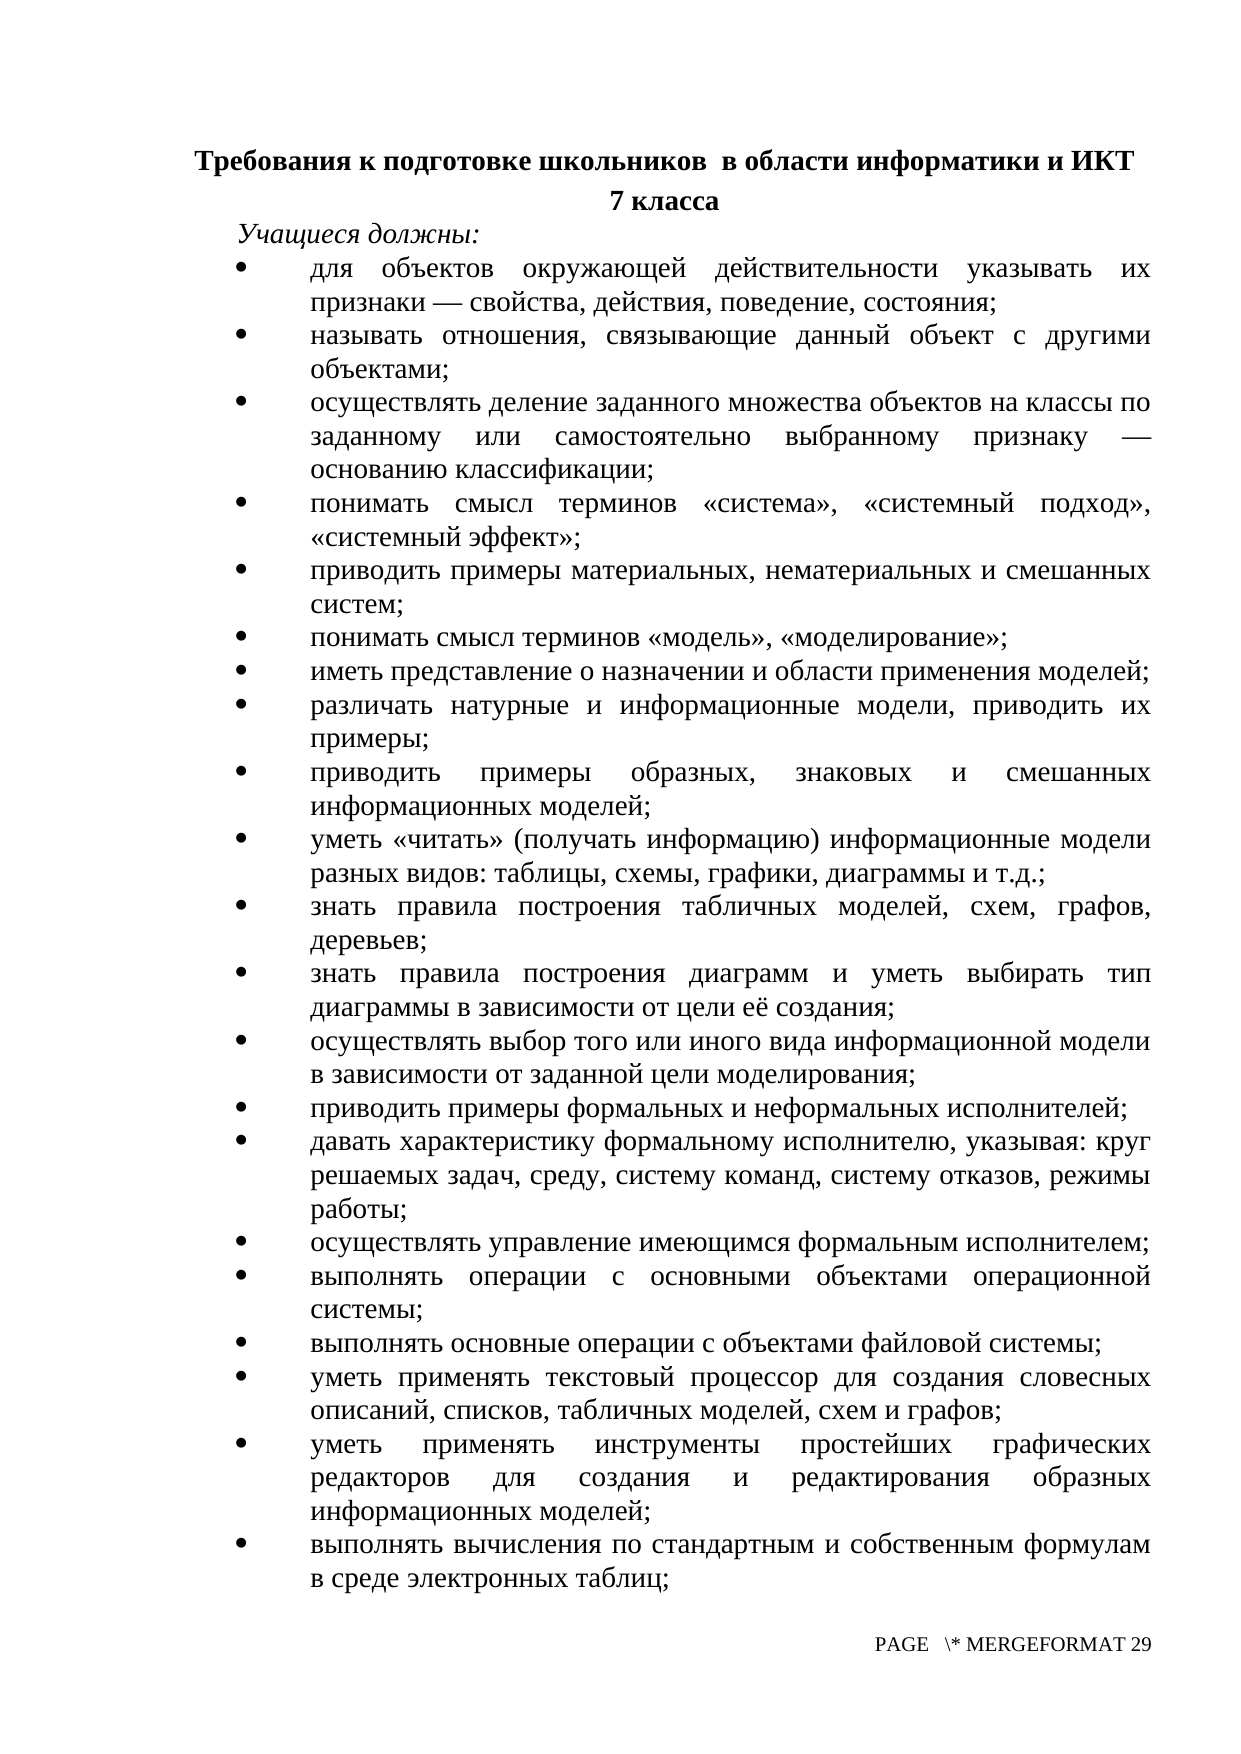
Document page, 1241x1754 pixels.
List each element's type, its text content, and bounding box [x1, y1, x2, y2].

list выполнять основные операции с объектами файловой системы; [236, 1325, 1152, 1359]
list приводить примеры формальных и неформальных исполнителей; [236, 1090, 1152, 1123]
list уметь «читать» (получать информацию) информационные модели разных видов: таблицы, схемы, графики, диаграммы и т.д.; [236, 821, 1152, 888]
list понимать смысл терминов «система», «системный подход», «системный эффект»; [236, 485, 1152, 552]
list приводить примеры образных, знаковых и смешанных информационных моделей; [236, 754, 1152, 821]
list называть отношения, связывающие данный объект с другими объектами; [236, 317, 1152, 384]
list уметь применять текстовый процессор для создания словесных описаний, списков, табличных моделей, схем и графов; [236, 1359, 1152, 1426]
text Учащиеся должны: [177, 216, 1152, 250]
list выполнять вычисления по стандартным и собственным формулам в среде электронных таблиц; [236, 1527, 1152, 1594]
list знать правила построения табличных моделей, схем, графов, деревьев; [236, 888, 1152, 956]
subtitle Требования к подготовке школьников в области информатики и ИКТ [177, 143, 1152, 177]
list понимать смысл терминов «модель», «моделирование»; [236, 619, 1152, 653]
list осуществлять управление имеющимся формальным исполнителем; [236, 1224, 1152, 1258]
text 7 класса [177, 183, 1152, 216]
list знать правила построения диаграмм и уметь выбирать тип диаграммы в зависимости от цели её создания; [236, 956, 1152, 1023]
list для объектов окружающей действительности указывать их признаки — свойства, действия, поведение, состояния; [236, 250, 1152, 317]
list давать характеристику формальному исполнителю, указывая: круг решаемых задач, среду, систему команд, систему отказов, режимы работы; [236, 1123, 1152, 1224]
list осуществлять выбор того или иного вида информационной модели в зависимости от заданной цели моделирования; [236, 1023, 1152, 1090]
list уметь применять инструменты простейших графических редакторов для создания и редактирования образных информационных моделей; [236, 1426, 1152, 1527]
list различать натурные и информационные модели, приводить их примеры; [236, 687, 1152, 754]
list иметь представление о назначении и области применения моделей; [236, 653, 1152, 687]
list осуществлять деление заданного множества объектов на классы по заданному или самостоятельно выбранному признаку — основанию классификации; [236, 384, 1152, 485]
list приводить примеры материальных, нематериальных и смешанных систем; [236, 552, 1152, 619]
list выполнять операции с основными объектами операционной системы; [236, 1258, 1152, 1325]
